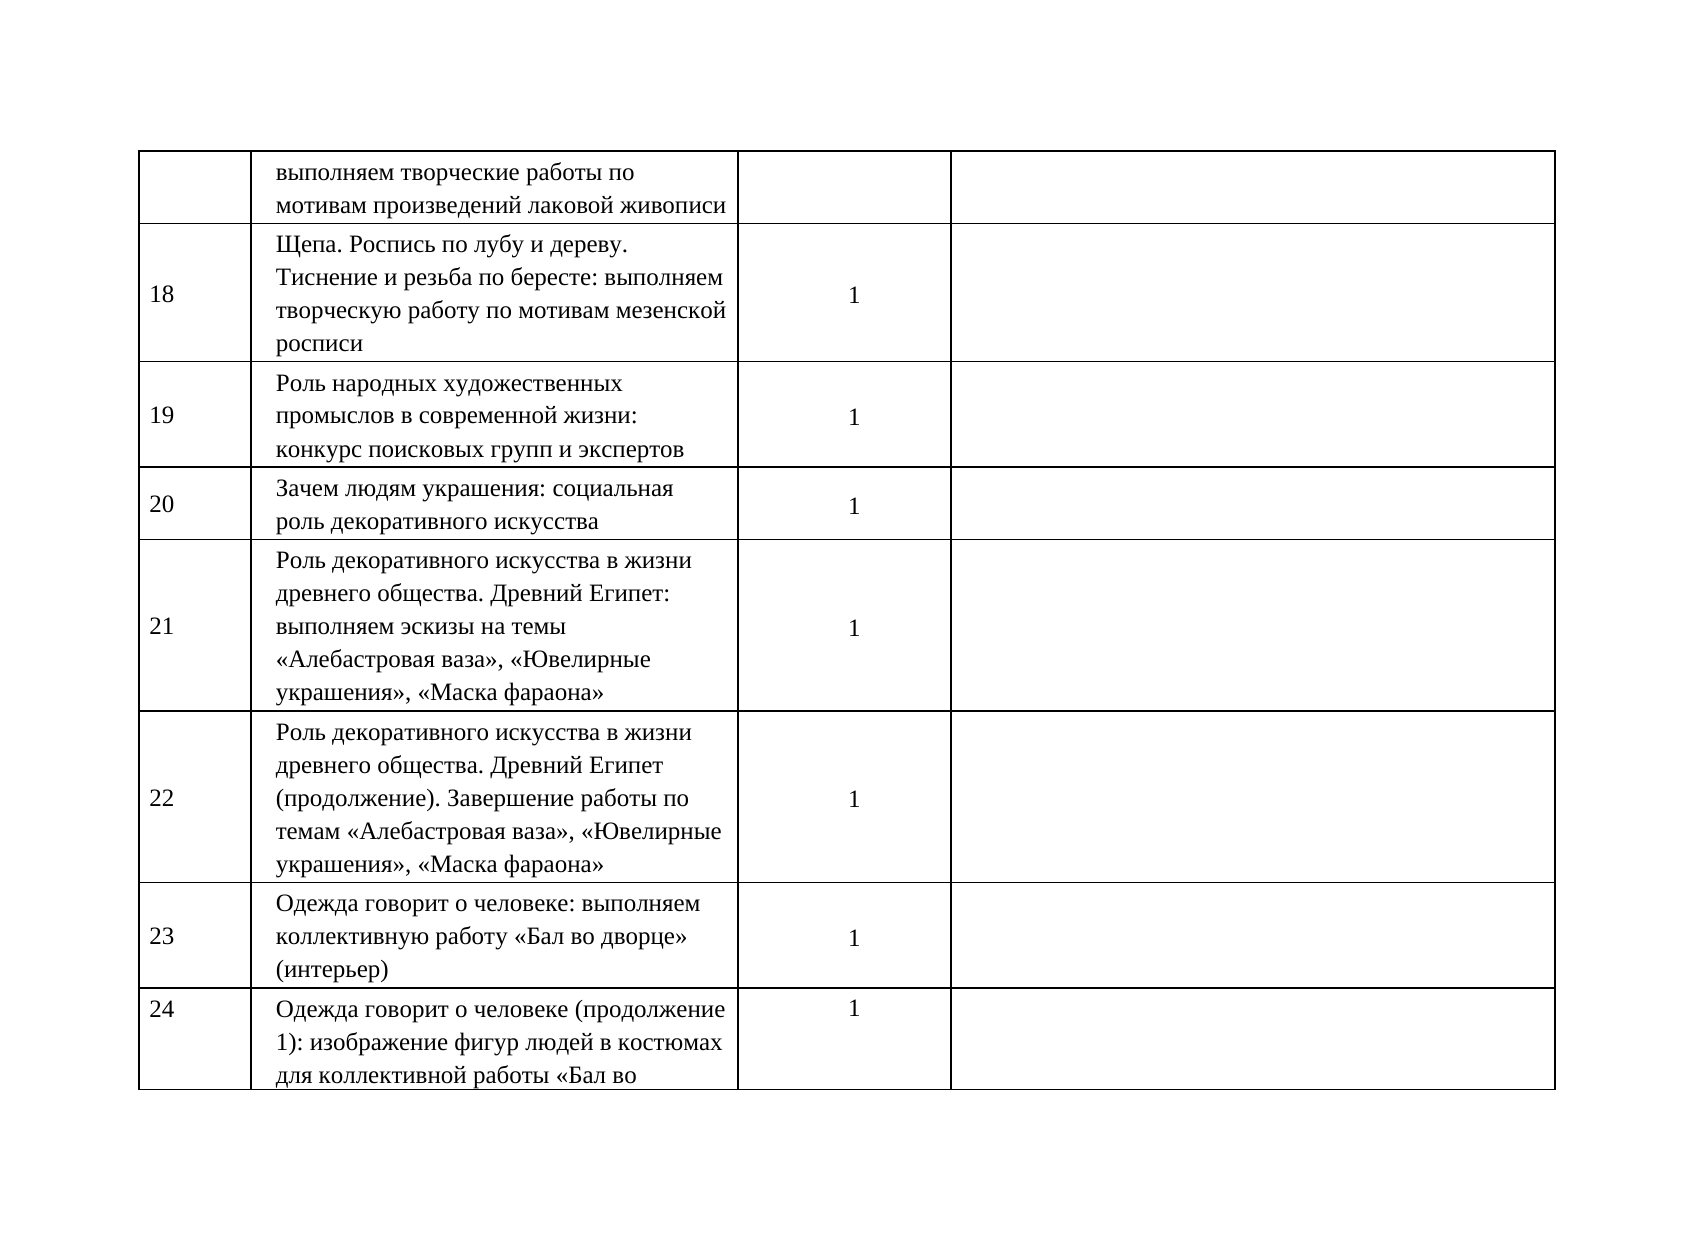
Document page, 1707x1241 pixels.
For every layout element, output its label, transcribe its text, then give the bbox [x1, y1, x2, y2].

table_cell [952, 540, 1554, 710]
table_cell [252, 989, 737, 1088]
table_cell Роль народных художественных промыслов в современной жизни: конкурс поисковых групп и экспертов [252, 362, 737, 466]
table_cell 1 [739, 712, 950, 882]
table_cell Щепа. Роспись по лубу и дереву. Тиснение и резьба по бересте: выполняем творческую работу по мотивам мезенской росписи [252, 224, 737, 361]
table_cell 17 [140, 152, 250, 222]
table_cell 22 [140, 712, 250, 882]
table_cell 21 [140, 540, 250, 710]
table_cell Роль декоративного искусства в жизни древнего общества. Древний Египет: выполняем эскизы на темы «Алебастровая ваза», «Ювелирные украшения», «Маска фараона» [252, 540, 737, 710]
table_cell [952, 152, 1554, 222]
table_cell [252, 152, 737, 222]
table_cell [952, 468, 1554, 539]
table_cell [952, 224, 1554, 361]
table_cell 1 [739, 362, 950, 466]
table_cell Зачем людям украшения: социальная роль декоративного искусства [252, 468, 737, 539]
table_cell [952, 712, 1554, 882]
table_cell Одежда говорит о человеке: выполняем коллективную работу «Бал во дворце» (интерьер) [252, 883, 737, 987]
table_cell Роль декоративного искусства в жизни древнего общества. Древний Египет (продолжение). Завершение работы по темам «Алебастровая ваза», «Ювелирные украшения», «Маска фараона» [252, 712, 737, 882]
table_cell 1 [739, 224, 950, 361]
table_cell 1 [739, 540, 950, 710]
table_cell 19 [140, 362, 250, 466]
table_cell [952, 989, 1554, 1088]
table_cell [952, 883, 1554, 987]
table_cell [952, 362, 1554, 466]
table_cell 18 [140, 224, 250, 361]
table_cell 1 [739, 152, 950, 222]
table_cell 20 [140, 468, 250, 539]
table_cell 23 [140, 883, 250, 987]
table_cell 24 [140, 989, 250, 1088]
table_cell 1 [739, 468, 950, 539]
table_cell 1 [739, 883, 950, 987]
table_cell 1 [739, 989, 950, 1088]
